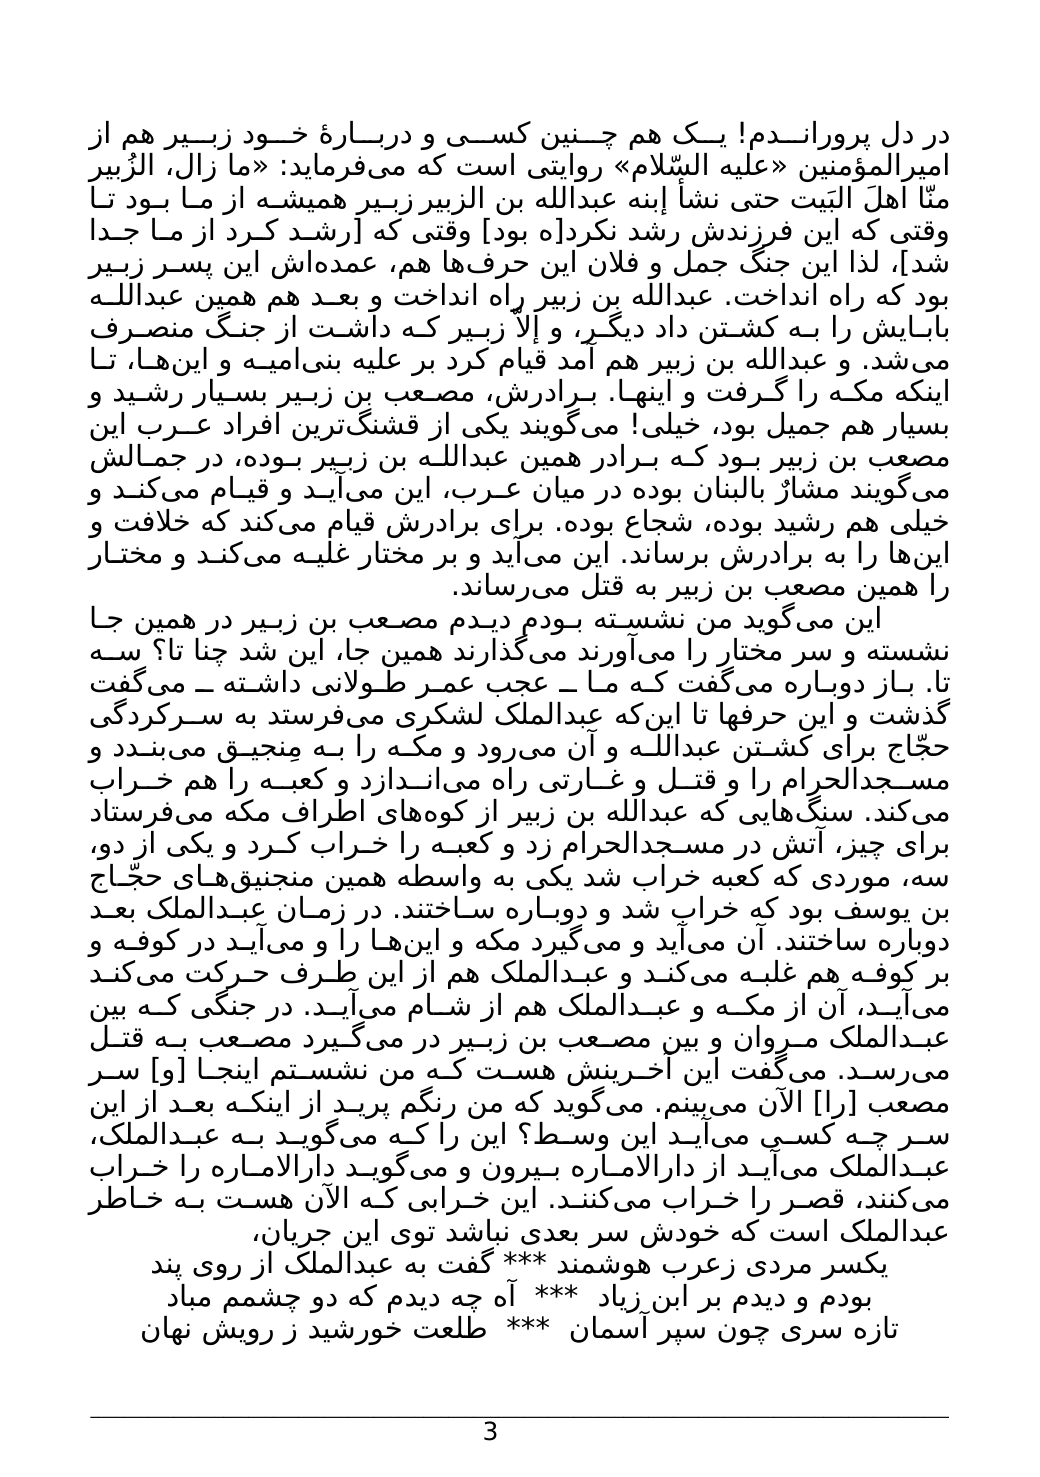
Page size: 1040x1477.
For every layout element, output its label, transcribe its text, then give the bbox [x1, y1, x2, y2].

text بودم و دیدم بر ابن زیاد‌ *** آه چه دیدم که دو چشمم مباد‌ [89, 1280, 951, 1312]
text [89, 118, 951, 602]
text یکسر مردی زعرب هوشمند *** گفت به عبدالملک از روی پند [89, 1248, 951, 1280]
text تازه سری چون سپر آسمان‌ *** طلعت خورشید ز رویش نهان‌ [89, 1312, 951, 1345]
text این می‌گوید من نشسته بودم دیدم مصعب‌ بن‌ زبیر در همین جا نشسته و سر مختار را می‌آورند می‌گذارند همین جا، این شد چنا تا؟ سه تا. باز دوباره می‌گفت که ما ـ عجب عمر طولانی داشته ـ می‌گفت گذشت و این حرفها تا این‌که عبدالملک لشکری می‌فرستد به سرکردگی حجّاج برای کشتن عبدالله و آن می‌رود و مکه را به مِنجیق می‌بندد و مسجدالحرام را و قتل و غارتی راه می‌اندازد و کعبه را هم خراب می‌کند. سنگ‌هایی که عبدالله ‌بن ‌زبیر از کوه‌های اطراف مکه می‌فرستاد برای چیز، آتش در مسجدالحرام زد و کعبه را خراب کرد و یکی از دو، سه، موردی که کعبه خراب شد یکی به واسطه همین منجنیق‌های حجّاج‌ بن ‌یوسف بود که خراب شد و دوباره ساختند. در زمان عبدالملک بعد دوباره ساختند. آن می‌آید و می‌گیرد مکه و این‌ها را و می‌آید در کوفه و بر کوفه هم غلبه می‌کند و عبدالملک هم از این طرف حرکت می‌کند می‌آید، آن از مکه و عبدالملک هم از شام می‌آید. در جنگی که بین عبدالملک مروان و بین مصعب ‌بن‌ زبیر در می‌گیرد مصعب به قتل می‌رسد. می‌گفت این آخرینش هست که من نشستم اینجا [و] سر مصعب [را] الآن می‌بینم. می‌گوید که من رنگم پرید از اینکه بعد از این سر چه کسی می‌آید این وسط؟ این را که می‌گوید به عبدالملک، عبدالملک می‌آید از دارالاماره بیرون و می‌گوید دارالاماره را خراب می‌کنند، قصر را خراب می‌کنند. این خرابی که الآن هست به خاطر عبدالملک است که خودش سر بعدی نباشد توی این جریان، [89, 602, 951, 1248]
